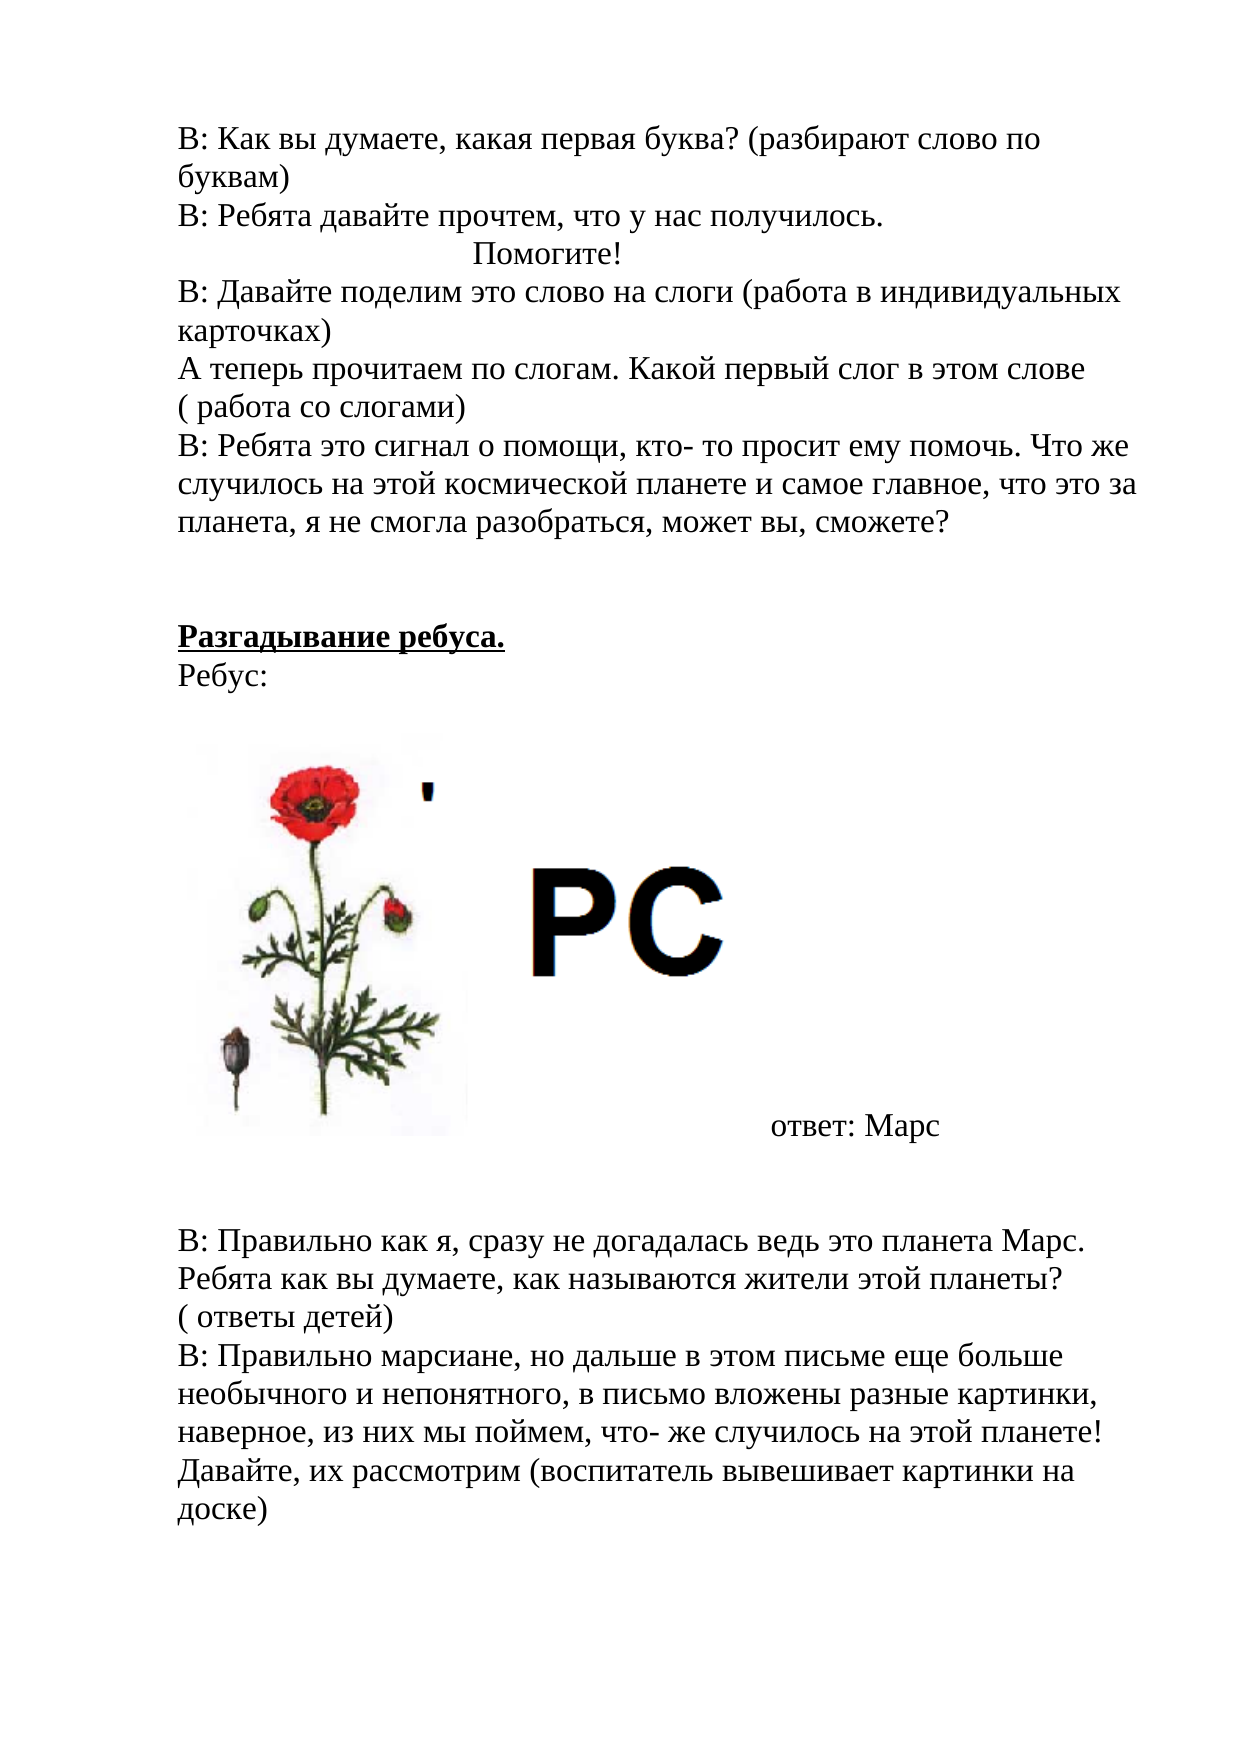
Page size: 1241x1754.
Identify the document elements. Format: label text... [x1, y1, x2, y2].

text В: Ребята давайте прочтем, что у нас получилось. [177, 195, 1152, 233]
text ( ответы детей) [177, 1297, 1152, 1335]
text А теперь прочитаем по слогам. Какой первый слог в этом слове [177, 348, 1152, 386]
text В: Правильно марсиане, но дальше в этом письме еще больше необычного и непонятного, в письмо вложены разные картинки, наверное, из них мы поймем, что- же случилось на этой планете! Давайте, их рассмотрим (воспитатель вывешивает картинки на доске) [177, 1335, 1152, 1527]
text Ребята как вы думаете, как называются жители этой планеты? [177, 1258, 1152, 1297]
text Ребус: [177, 655, 1152, 693]
text Помогите! [398, 233, 1152, 271]
picture [177, 731, 771, 1136]
text В: Правильно как я, сразу не догадалась ведь это планета Марс. [177, 1220, 1152, 1258]
text В: Давайте поделим это слово на слоги (работа в индивидуальных карточках) [177, 271, 1152, 348]
text Разгадывание ребуса. [177, 616, 1152, 655]
text ( работа со слогами) [177, 386, 1152, 425]
text В: Как вы думаете, какая первая буква? (разбирают слово по буквам) [177, 118, 1152, 195]
text В: Ребята это сигнал о помощи, кто- то просит ему помочь. Что же случилось на этой космической планете и самое главное, что это за планета, я не смогла разобраться, может вы, сможете? [177, 425, 1152, 540]
